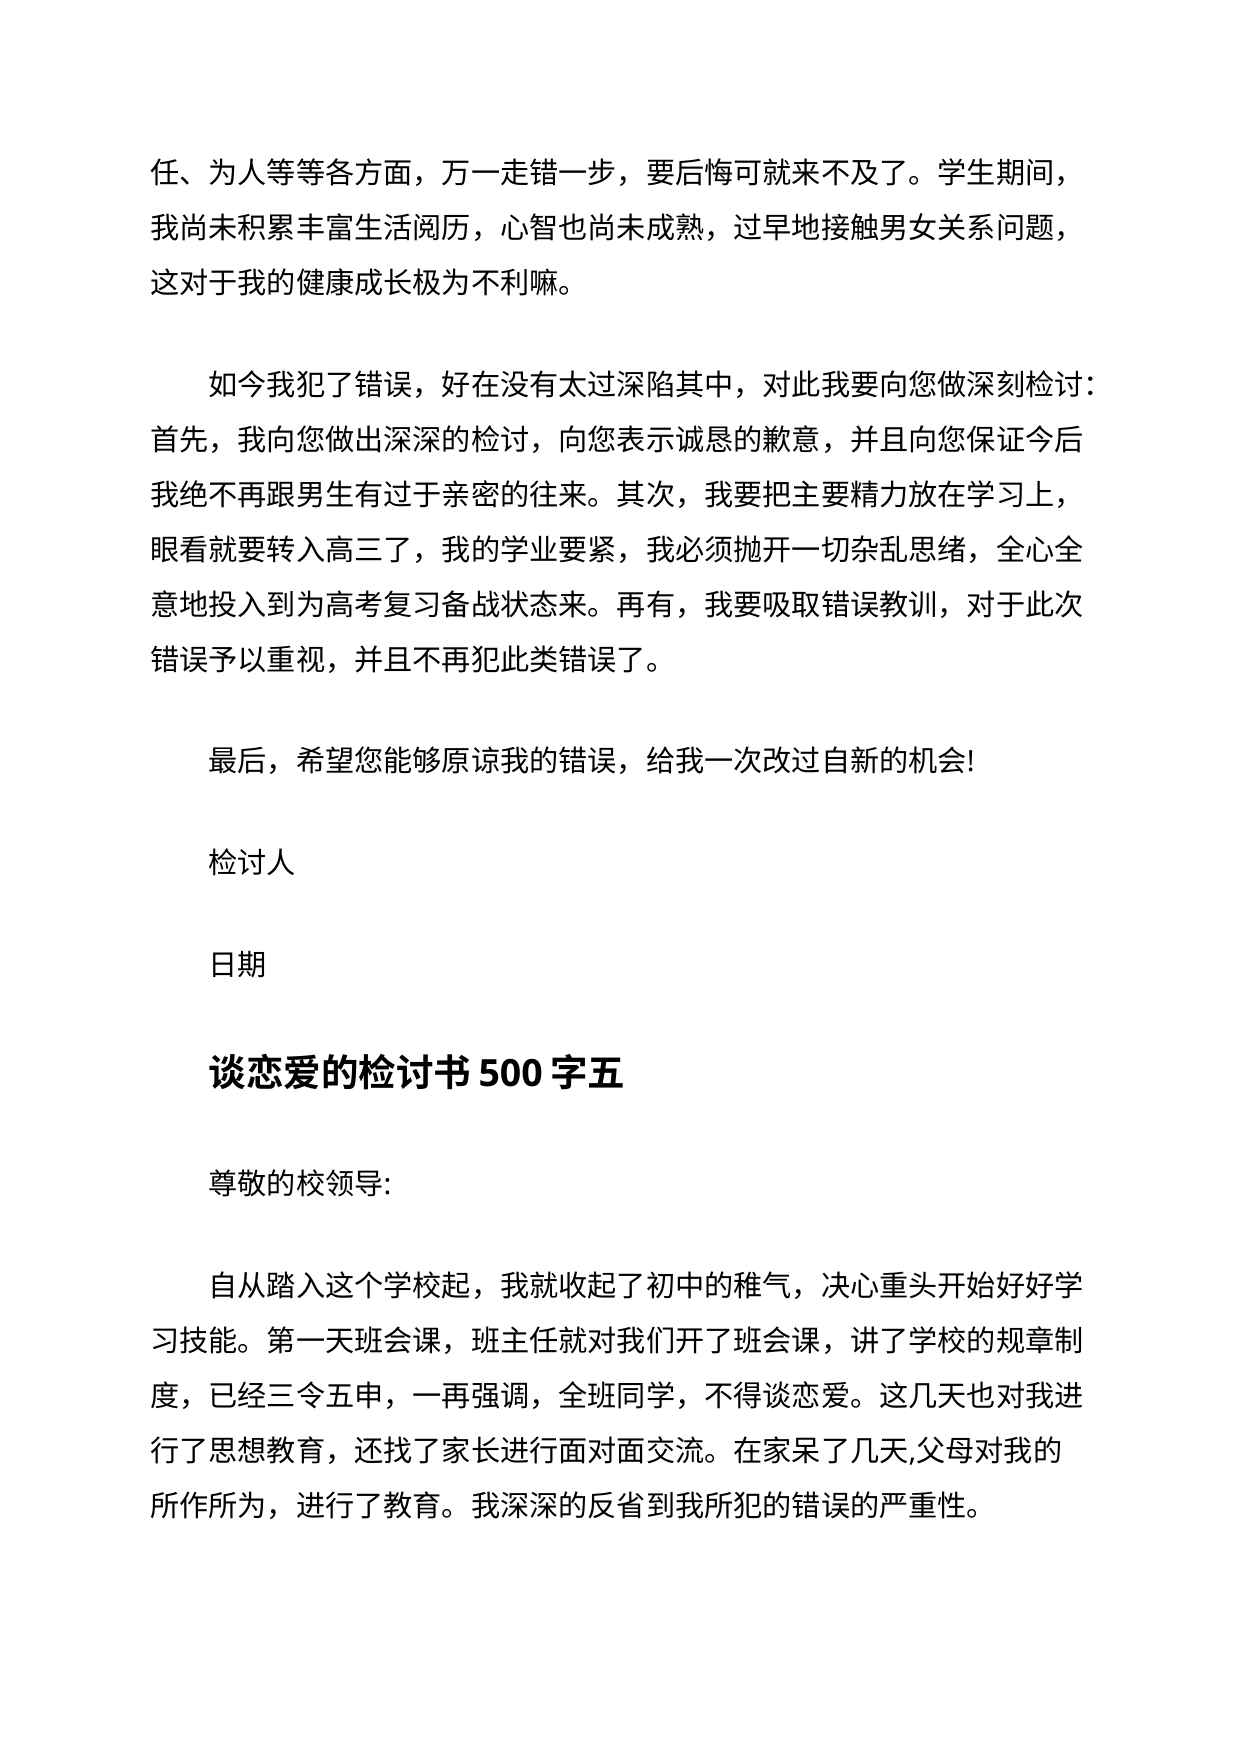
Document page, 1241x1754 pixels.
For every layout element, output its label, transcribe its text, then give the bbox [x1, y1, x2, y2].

text 最后，希望您能够原谅我的错误，给我一次改过自新的机会! [150, 738, 1090, 780]
text 谈恋爱的检讨书500字五 [150, 1043, 1090, 1098]
text 日期 [150, 942, 1090, 984]
text 检讨人 [150, 840, 1090, 882]
text 如今我犯了错误，好在没有太过深陷其中，对此我要向您做深刻检讨：首先，我向您做出深深的检讨，向您表示诚恳的歉意，并且向您保证今后我绝不再跟男生有过于亲密的往来。其次，我要把主要精力放在学习上，眼看就要转入高三了，我的学业要紧，我必须抛开一切杂乱思绪，全心全意地投入到为高考复习备战状态来。再有，我要吸取错误教训，对于此次错误予以重视，并且不再犯此类错误了。 [150, 362, 1090, 678]
text 自从踏入这个学校起，我就收起了初中的稚气，决心重头开始好好学习技能。第一天班会课，班主任就对我们开了班会课，讲了学校的规章制度，已经三令五申，一再强调，全班同学，不得谈恋爱。这几天也对我进行了思想教育，还找了家长进行面对面交流。在家呆了几天,父母对我的所作所为，进行了教育。我深深的反省到我所犯的错误的严重性。 [150, 1263, 1090, 1525]
text 尊敬的校领导: [150, 1161, 1090, 1203]
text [150, 150, 1090, 302]
